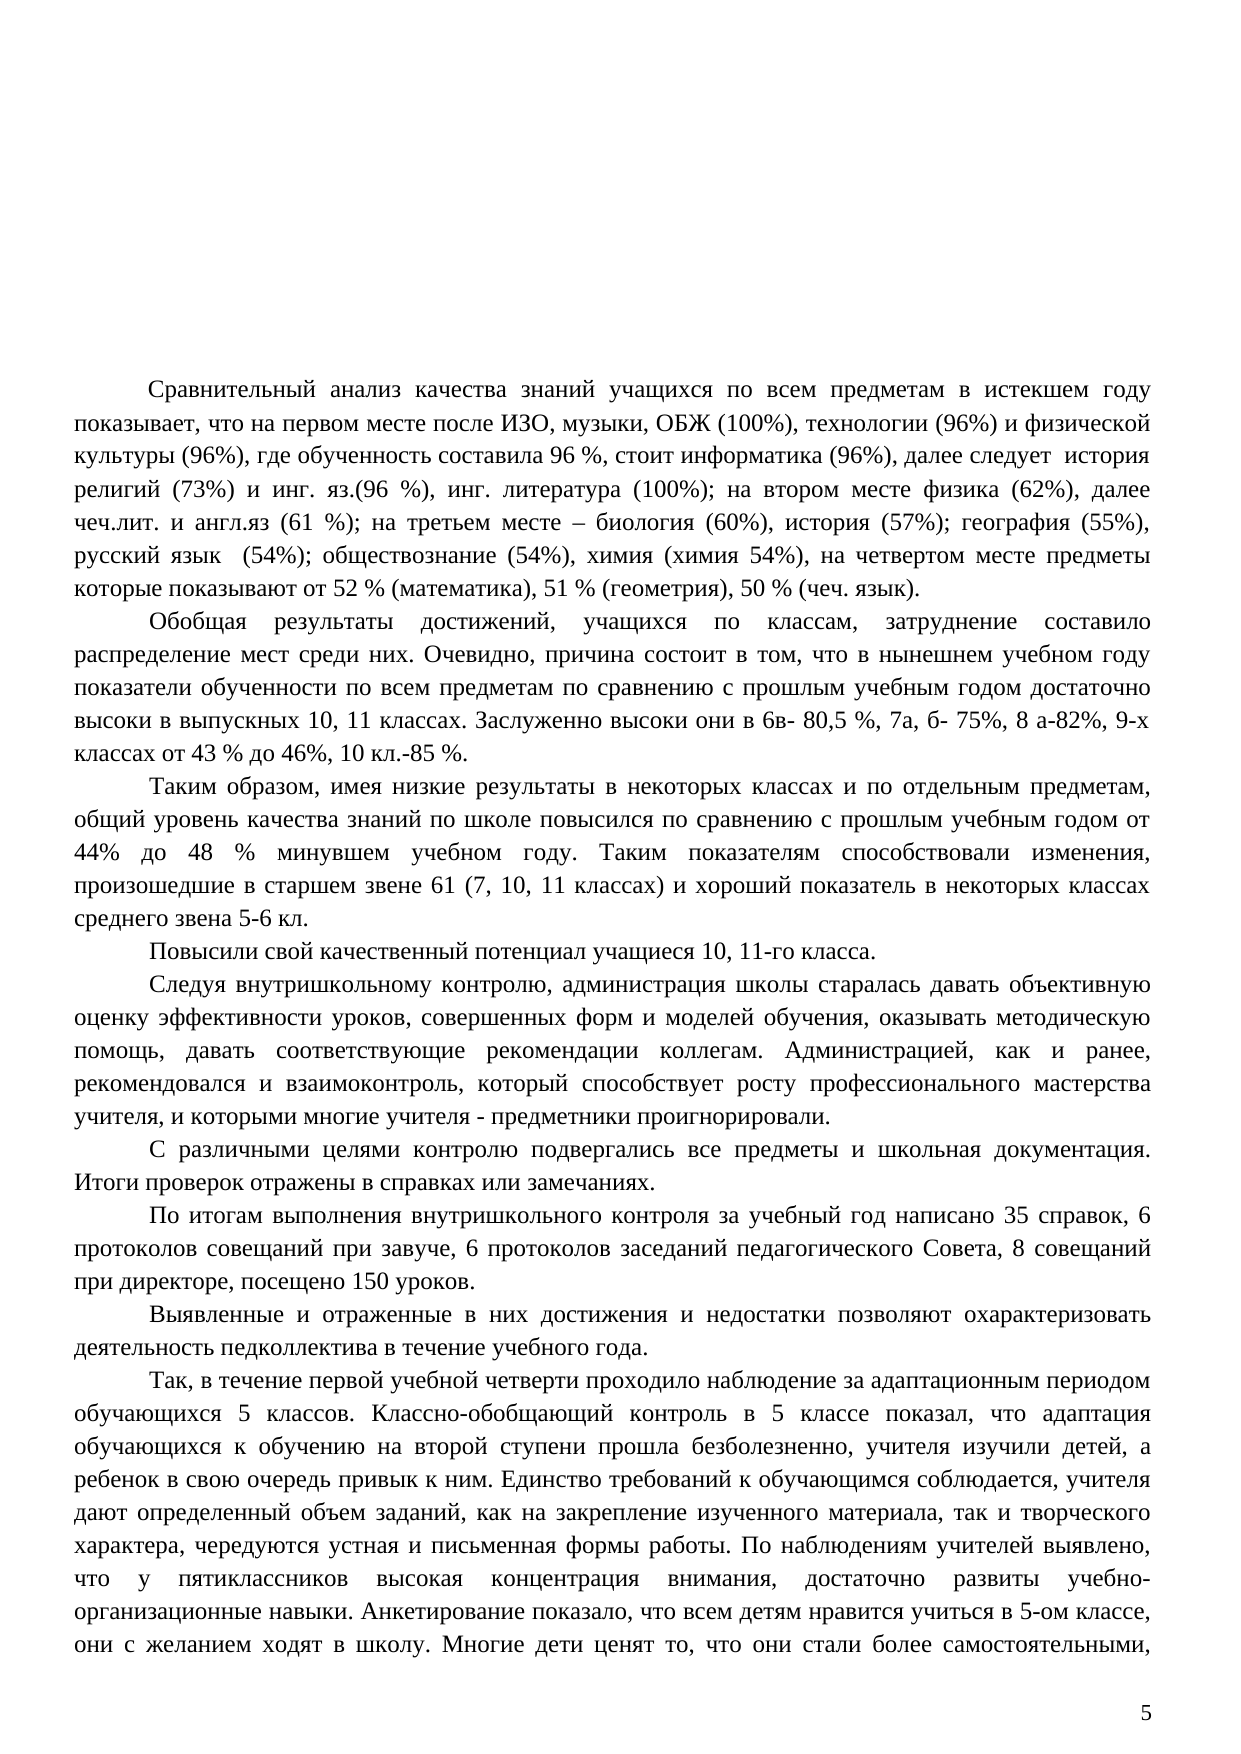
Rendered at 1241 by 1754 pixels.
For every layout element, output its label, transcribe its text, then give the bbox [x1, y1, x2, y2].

text С различными целями контролю подвергались все предметы и школьная документация. Итоги проверок отражены в справках или замечаниях. [74, 1134, 1152, 1196]
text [74, 1365, 1152, 1658]
text По итогам выполнения внутришкольного контроля за учебный год написано 35 справок, 6 протоколов совещаний при завуче, 6 протоколов заседаний педагогического Совета, 8 совещаний при директоре, посещено 150 уроков. [74, 1200, 1152, 1295]
text Таким образом, имея низкие результаты в некоторых классах и по отдельным предметам, общий уровень качества знаний по школе повысился по сравнению с прошлым учебным годом от 44% до 48 % минувшем учебном году. Таким показателям способствовали изменения, произошедшие в старшем звене 61 (7, 10, 11 классах) и хороший показатель в некоторых классах среднего звена 5-6 кл. [74, 771, 1152, 932]
text Следуя внутришкольному контролю, администрация школы старалась давать объективную оценку эффективности уроков, совершенных форм и моделей обучения, оказывать методическую помощь, давать соответствующие рекомендации коллегам. Администрацией, как и ранее, рекомендовался и взаимоконтроль, который способствует росту профессионального мастерства учителя, и которыми многие учителя - предметники проигнорировали. [74, 969, 1152, 1130]
text Выявленные и отраженные в них достижения и недостатки позволяют охарактеризовать деятельность педколлектива в течение учебного года. [74, 1299, 1152, 1361]
text Сравнительный анализ качества знаний учащихся по всем предметам в истекшем году показывает, что на первом месте после ИЗО, музыки, ОБЖ (100%), технологии (96%) и физической культуры (96%), где обученность составила 96 %, стоит информатика (96%), далее следует история религий (73%) и инг. яз.(96 %), инг. литература (100%); на втором месте физика (62%), далее чеч.лит. и англ.яз (61 %); на третьем месте – биология (60%), история (57%); география (55%), русский язык (54%); обществознание (54%), химия (химия 54%), на четвертом месте предметы которые показывают от 52 % (математика), 51 % (геометрия), 50 % (чеч. язык). [74, 374, 1152, 601]
text Обобщая результаты достижений, учащихся по классам, затруднение составило распределение мест среди них. Очевидно, причина состоит в том, что в нынешнем учебном году показатели обученности по всем предметам по сравнению с прошлым учебным годом достаточно высоки в выпускных 10, 11 классах. Заслуженно высоки они в 6в- 80,5 %, 7а, б- 75%, 8 а-82%, 9-х классах от 43 % до 46%, 10 кл.-85 %. [74, 606, 1152, 767]
text Повысили свой качественный потенциал учащиеся 10, 11-го класса. [74, 936, 1152, 965]
